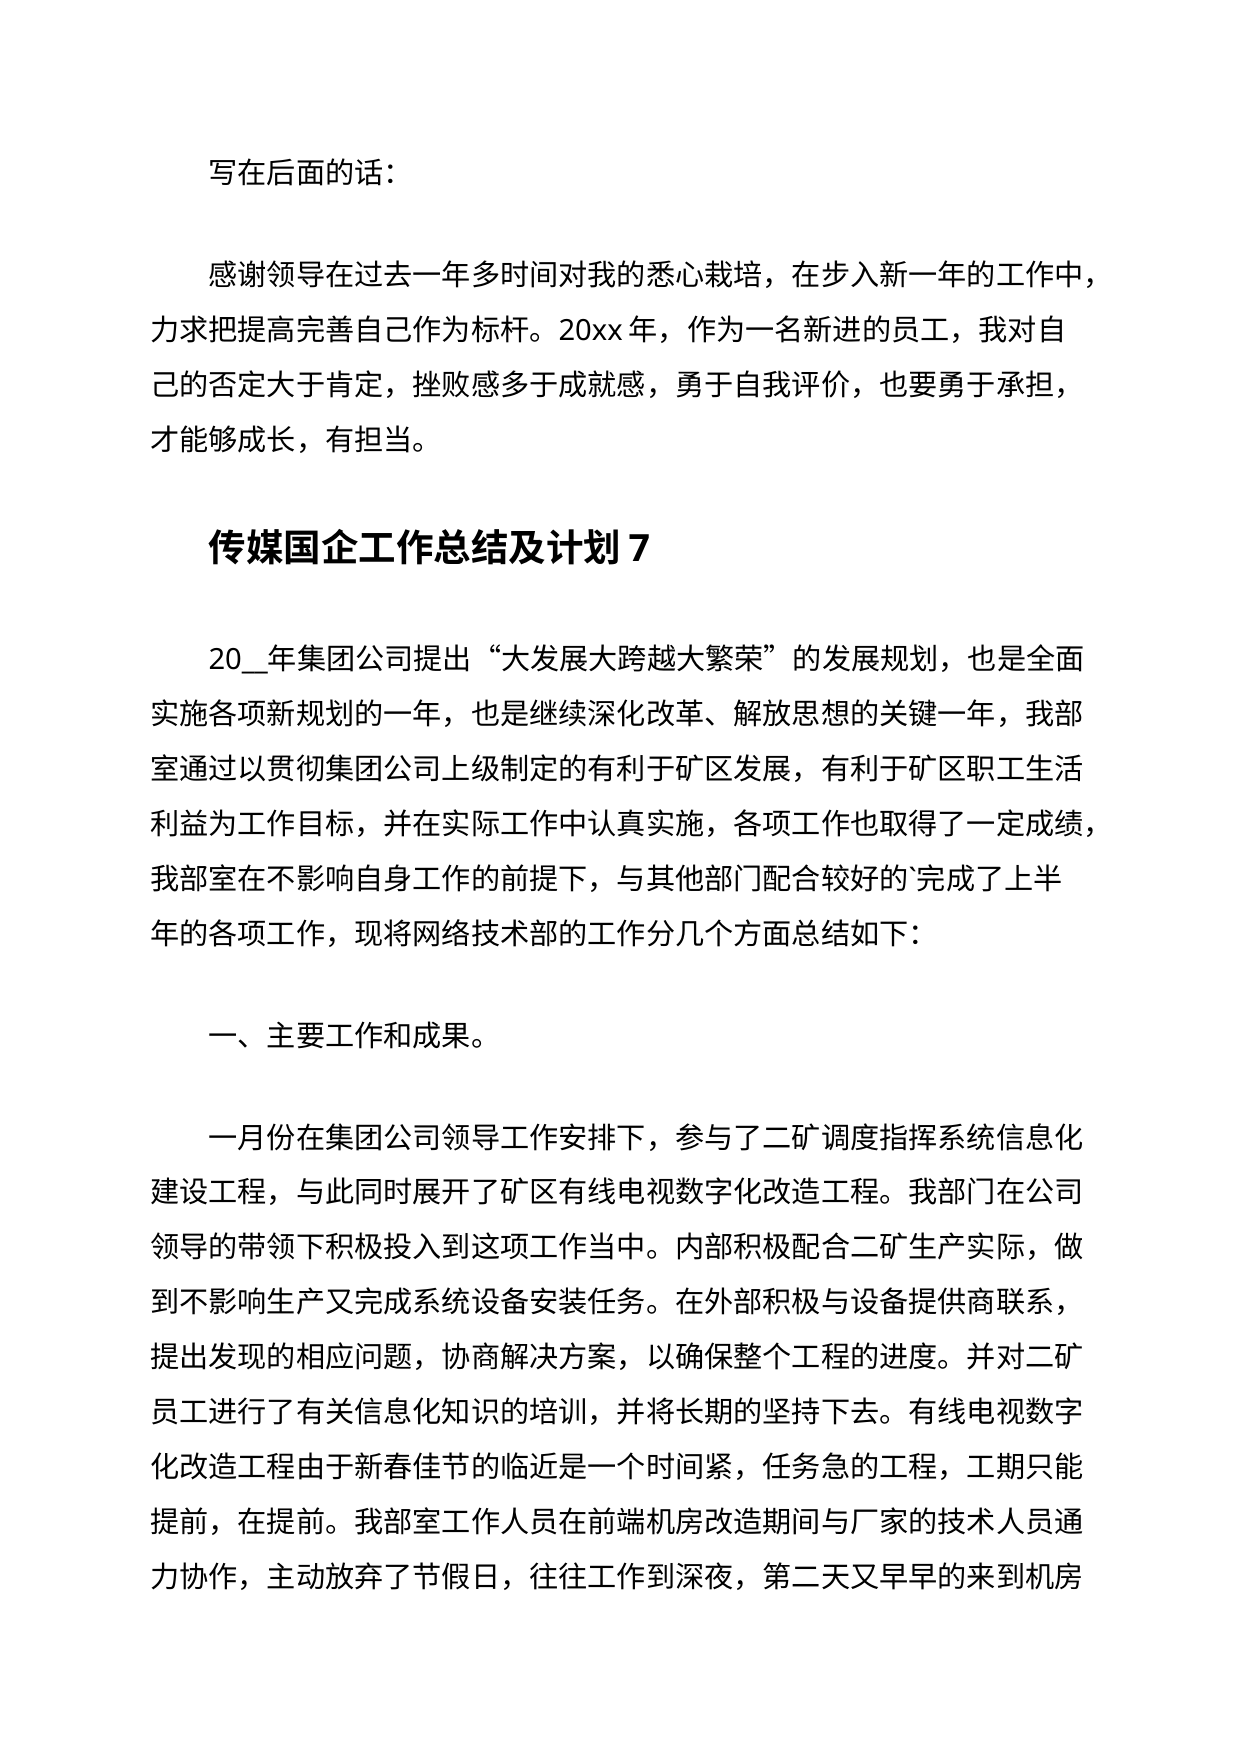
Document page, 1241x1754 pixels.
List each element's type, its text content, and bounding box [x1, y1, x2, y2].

text 写在后面的话： [150, 150, 1090, 192]
text 一、主要工作和成果。 [150, 1012, 1090, 1055]
text 感谢领导在过去一年多时间对我的悉心栽培，在步入新一年的工作中，力求把提高完善自己作为标杆。20xx年，作为一名新进的员工，我对自己的否定大于肯定，挫败感多于成就感，勇于自我评价，也要勇于承担，才能够成长，有担当。 [150, 252, 1090, 459]
text 20__年集团公司提出“大发展大跨越大繁荣”的发展规划，也是全面实施各项新规划的一年，也是继续深化改革、解放思想的关键一年，我部室通过以贯彻集团公司上级制定的有利于矿区发展，有利于矿区职工生活利益为工作目标，并在实际工作中认真实施，各项工作也取得了一定成绩，我部室在不影响自身工作的前提下，与其他部门配合较好的`完成了上半年的各项工作，现将网络技术部的工作分几个方面总结如下： [150, 636, 1090, 953]
text 传媒国企工作总结及计划7 [150, 518, 1090, 573]
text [150, 1114, 1090, 1596]
